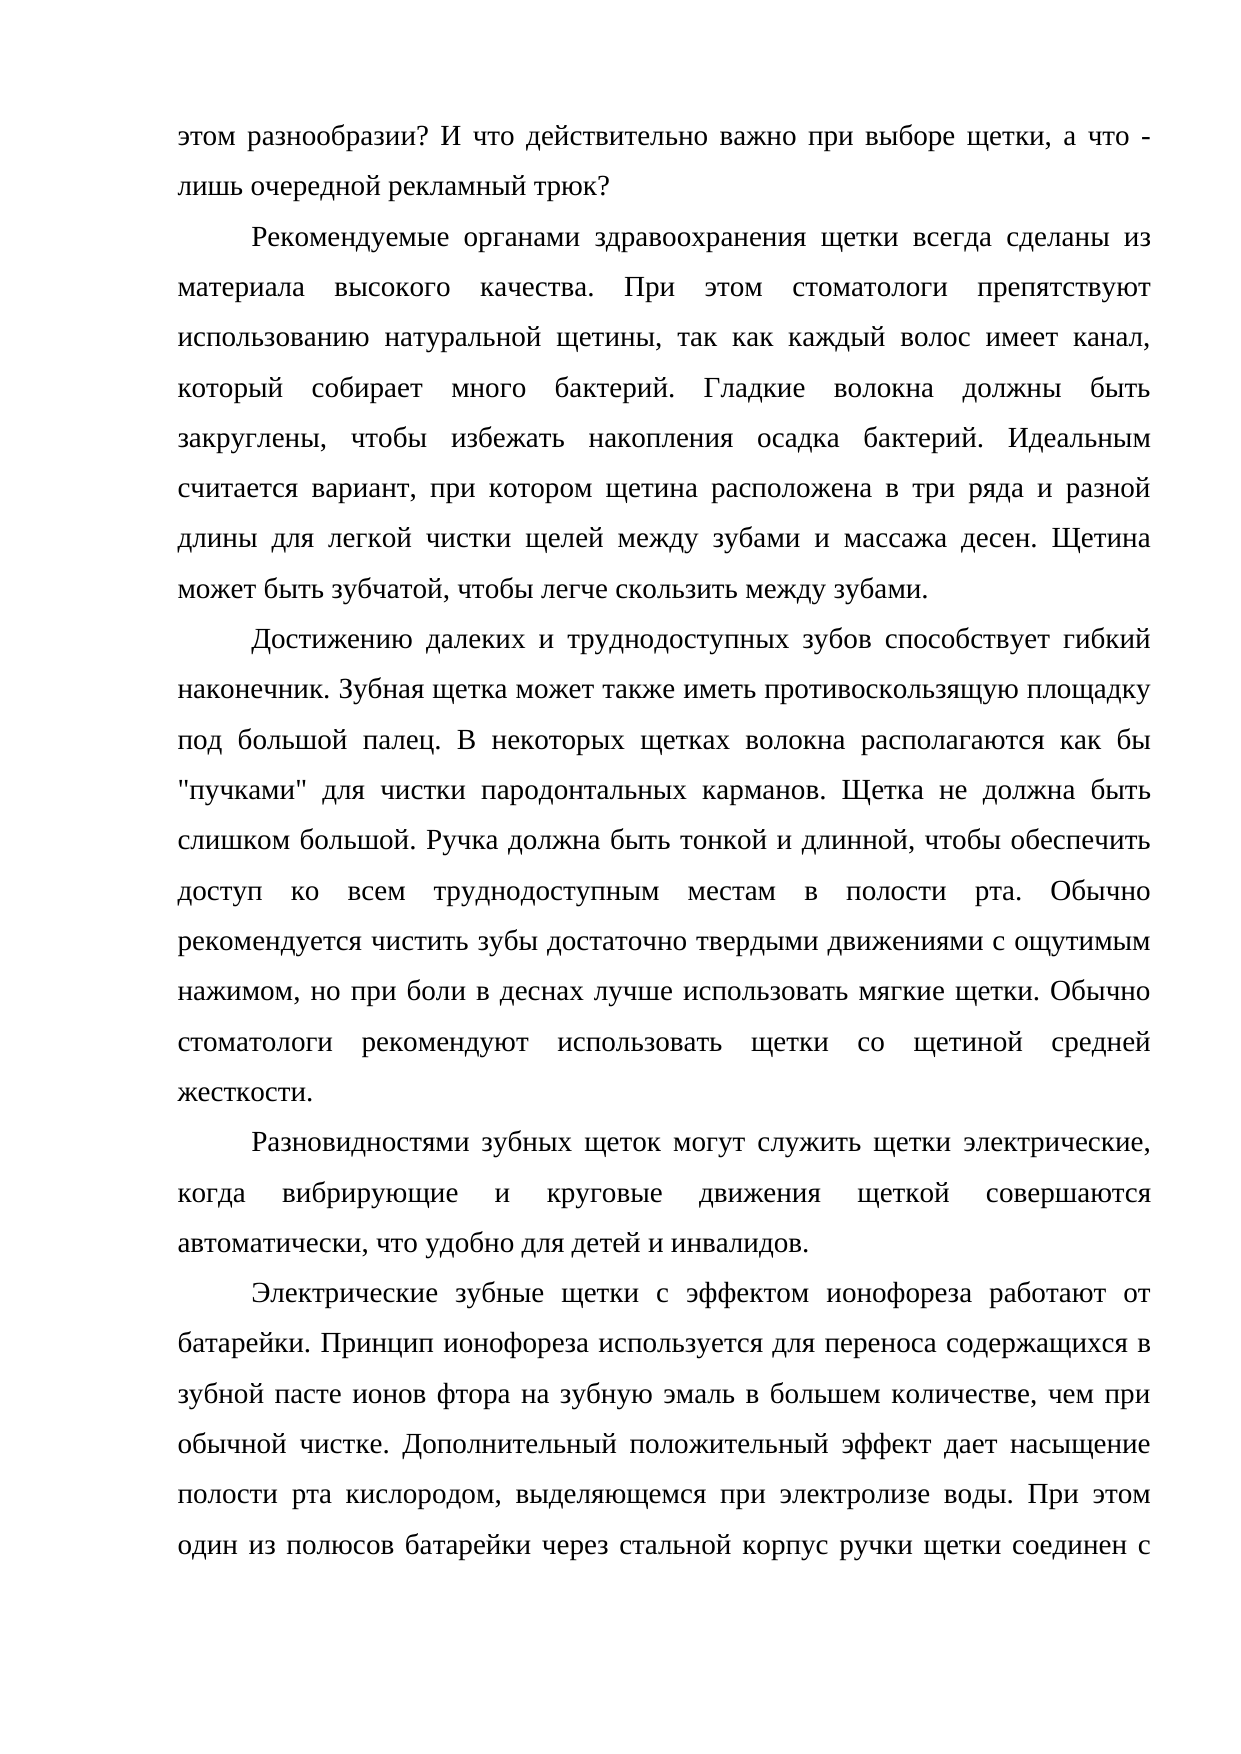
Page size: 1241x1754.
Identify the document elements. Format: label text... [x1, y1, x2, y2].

text Рекомендуемые органами здравоохранения щетки всегда сделаны из материала высокого качества. При этом стоматологи препятствуют использованию натуральной щетины, так как каждый волос имеет канал, который собирает много бактерий. Гладкие волокна должны быть закруглены, чтобы избежать накопления осадка бактерий. Идеальным считается вариант, при котором щетина расположена в три ряда и разной длины для легкой чистки щелей между зубами и массажа десен. Щетина может быть зубчатой, чтобы легче скользить между зубами. [177, 219, 1152, 604]
text Разновидностями зубных щеток могут служить щетки электрические, когда вибрирующие и круговые движения щеткой совершаются автоматически, что удобно для детей и инвалидов. [177, 1124, 1152, 1258]
text Достижению далеких и труднодоступных зубов способствует гибкий наконечник. Зубная щетка может также иметь противоскользящую площадку под большой палец. В некоторых щетках волокна располагаются как бы "пучками" для чистки пародонтальных карманов. Щетка не должна быть слишком большой. Ручка должна быть тонкой и длинной, чтобы обеспечить доступ ко всем труднодоступным местам в полости рта. Обычно рекомендуется чистить зубы достаточно твердыми движениями с ощутимым нажимом, но при боли в деснах лучше использовать мягкие щетки. Обычно стоматологи рекомендуют использовать щетки со щетиной средней жесткости. [177, 621, 1152, 1108]
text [177, 1275, 1152, 1560]
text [177, 118, 1152, 202]
